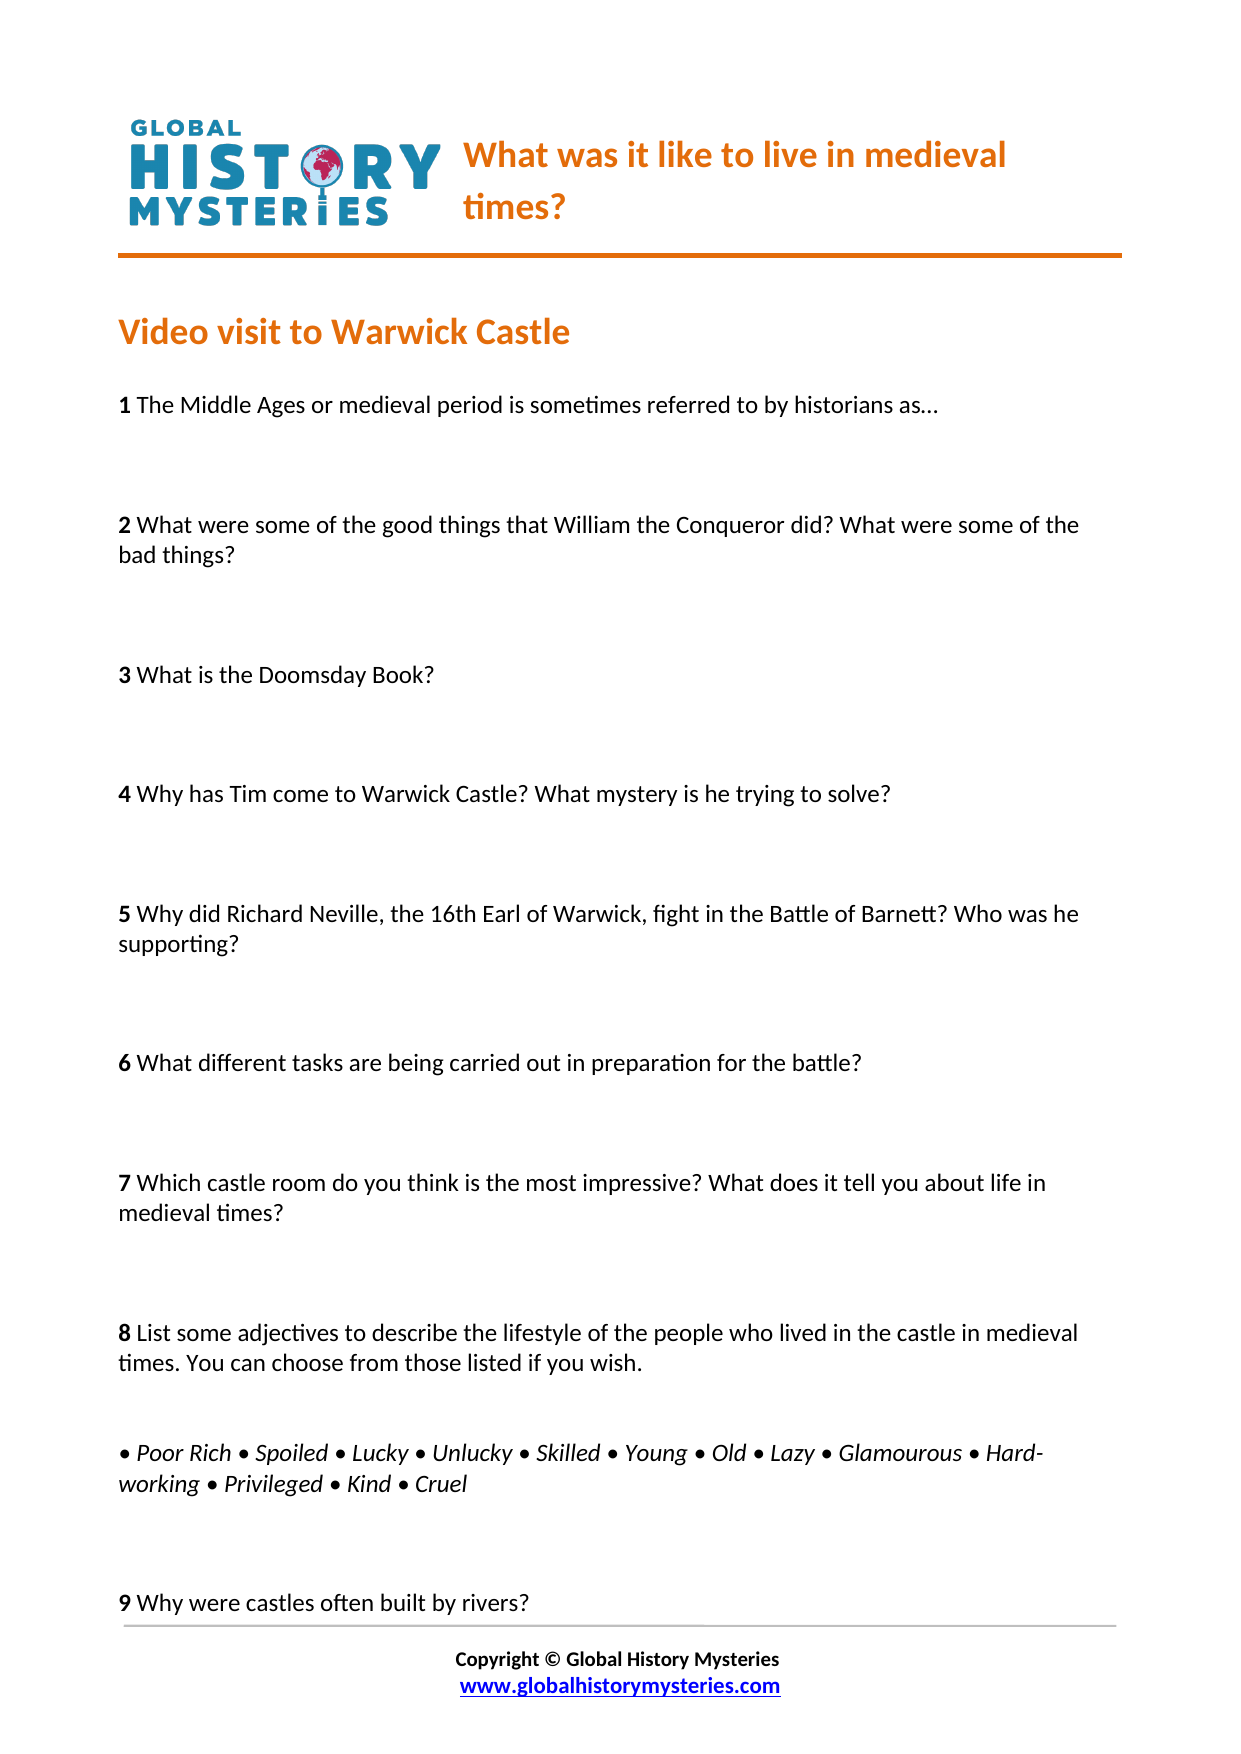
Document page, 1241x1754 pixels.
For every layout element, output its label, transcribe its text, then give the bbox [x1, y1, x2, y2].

text 1 The Middle Ages or medieval period is sometimes referred to by historians as… [118, 390, 1122, 420]
text 9 Why were castles often built by rivers? [118, 1587, 1122, 1618]
picture [129, 118, 441, 226]
text 4 Why has Tim come to Warwick Castle? What mystery is he trying to solve? [118, 778, 1122, 809]
text 6 What different tasks are being carried out in preparation for the battle? [118, 1048, 1122, 1078]
text 8 List some adjectives to describe the lifestyle of the people who lived in the castle in medieval times. You can choose from those listed if you wish. [118, 1317, 1122, 1378]
table_header What was it like to live in medieval times? [452, 118, 1122, 253]
text • Poor Rich • Spoiled • Lucky • Unlucky • Skilled • Young • Old • Lazy • Glamourous • Hard-working • Privileged • Kind • Cruel [118, 1407, 1122, 1499]
text 7 Which castle room do you think is the most impressive? What does it tell you about life in medieval times? [118, 1167, 1122, 1228]
text 2 What were some of the good things that William the Conqueror did? What were some of the bad things? [118, 509, 1122, 570]
subtitle Video visit to Warwick Castle [118, 308, 1122, 354]
text 5 Why did Richard Neville, the 16th Earl of Warwick, fight in the Battle of Barnett? Who was he supporting? [118, 898, 1122, 959]
table_header [118, 118, 452, 253]
text 3 What is the Doomsday Book? [118, 659, 1122, 689]
